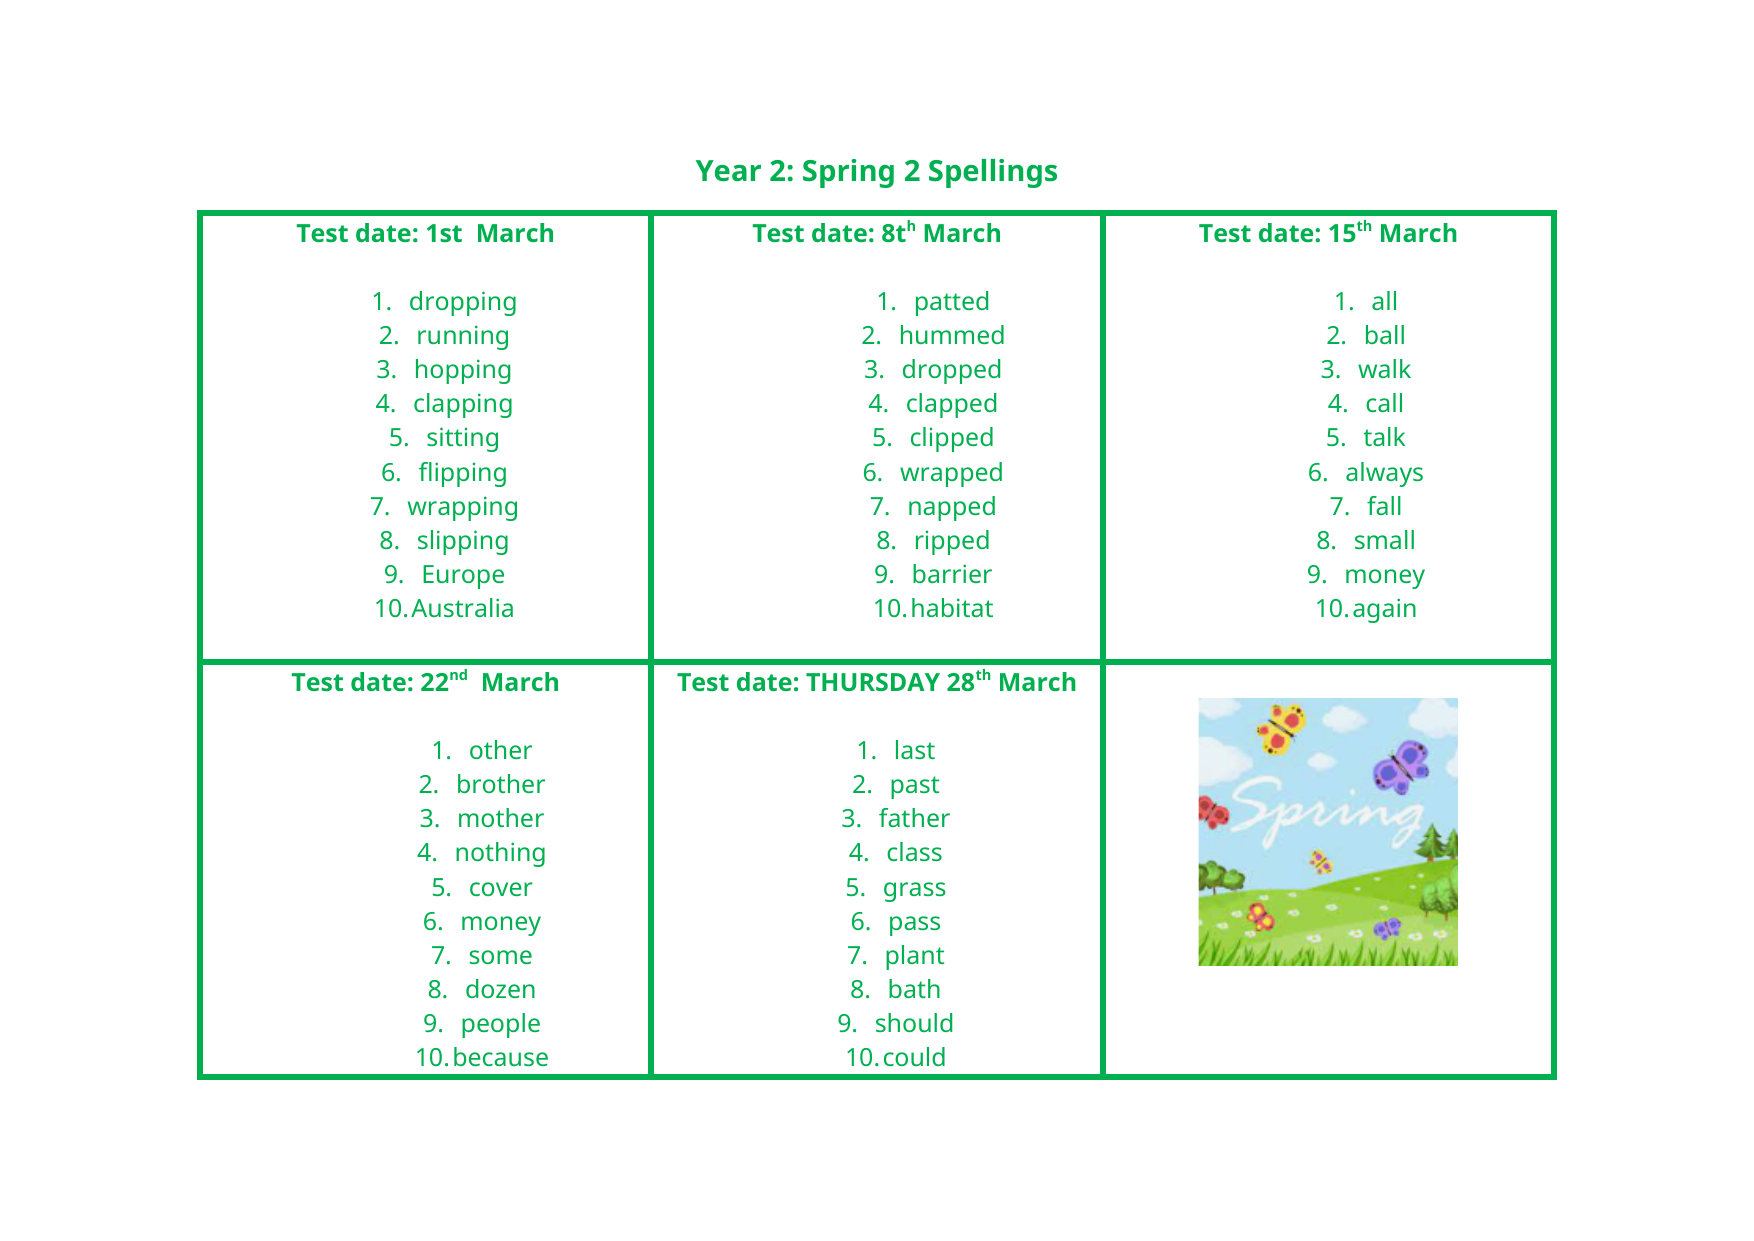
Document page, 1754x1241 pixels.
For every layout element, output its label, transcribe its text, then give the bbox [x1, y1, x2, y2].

text Year 2: Spring 2 Spellings [150, 150, 1604, 190]
table_header Test date: 15th March all ball walk call talk always fall small money again [1106, 216, 1551, 658]
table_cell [654, 665, 1100, 1073]
table_header Test date: 8th March patted hummed dropped clapped clipped wrapped napped ripped barrier habitat [654, 216, 1100, 658]
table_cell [203, 665, 648, 1073]
picture [1198, 698, 1458, 966]
table_cell [1106, 665, 1551, 1073]
table_header Test date: 1st March dropping running hopping clapping sitting flipping wrapping slipping Europe Australia [203, 216, 648, 658]
